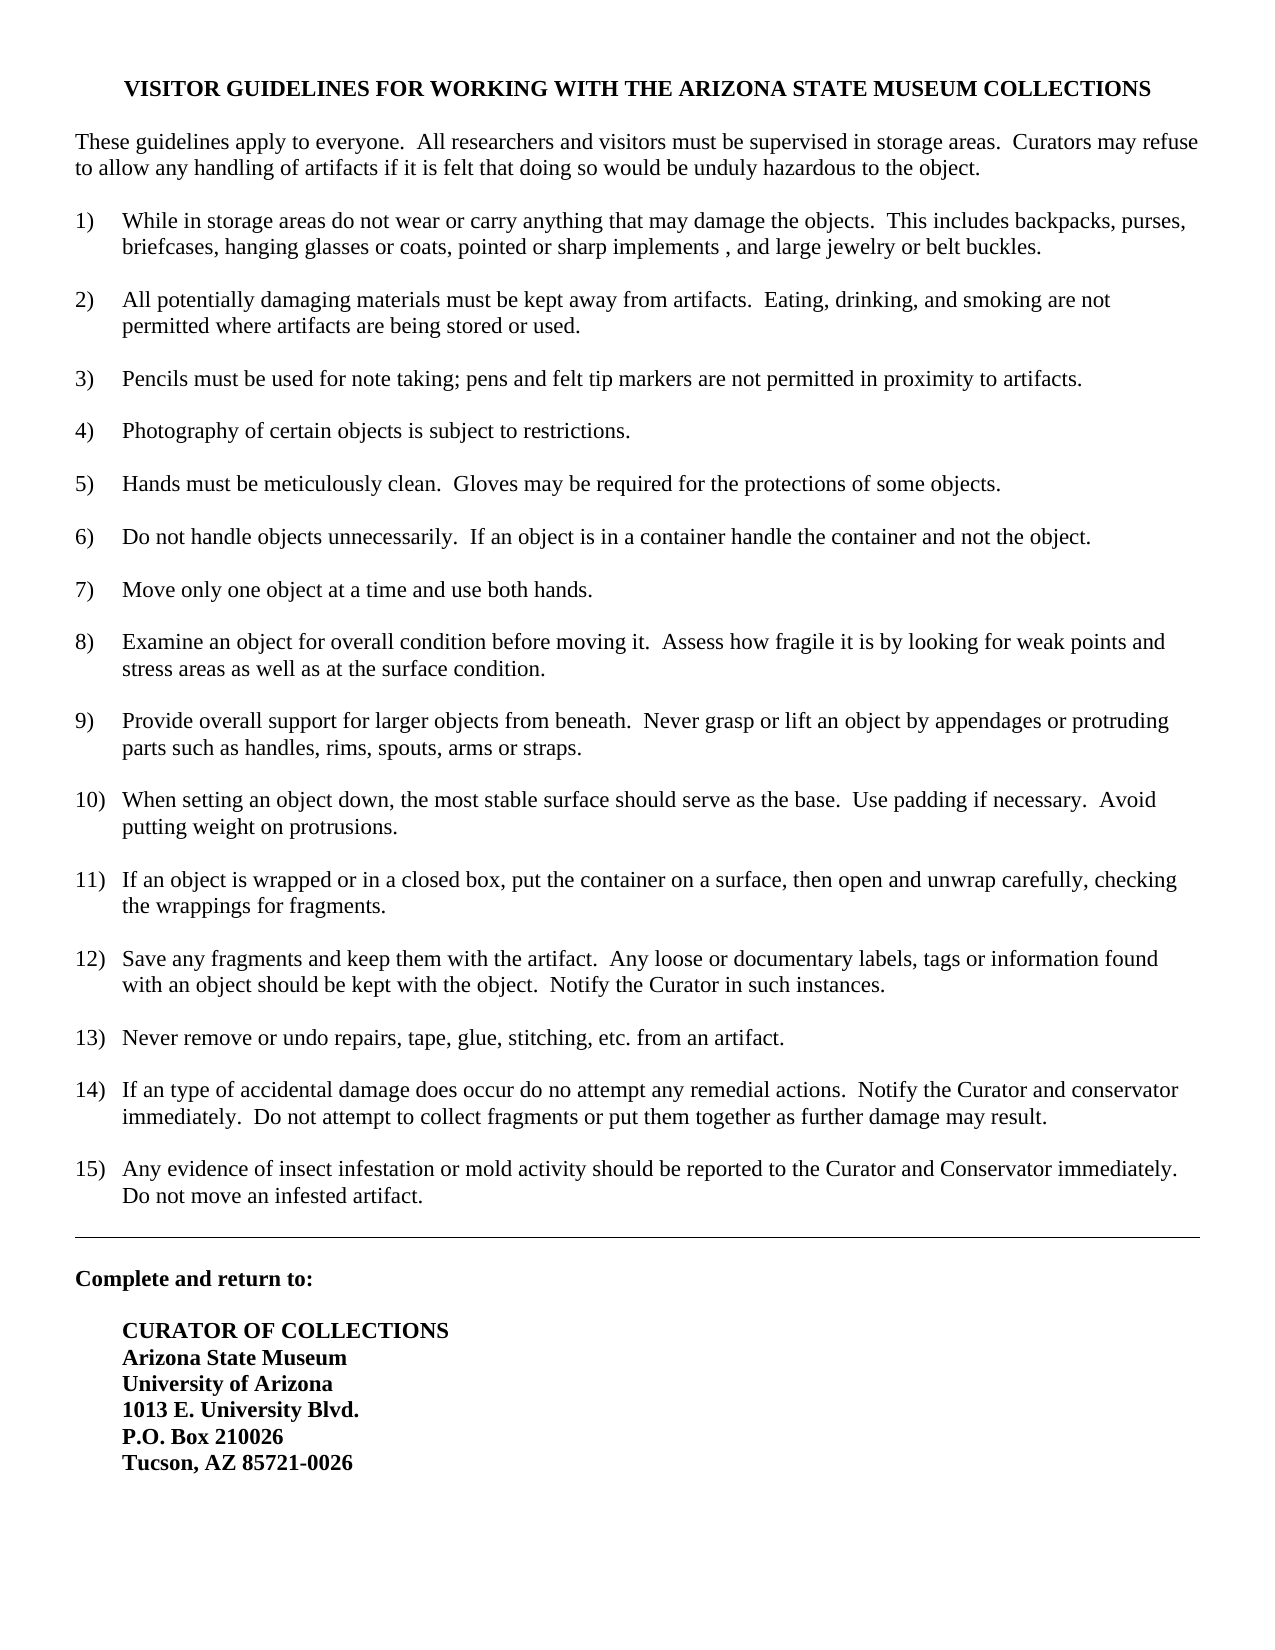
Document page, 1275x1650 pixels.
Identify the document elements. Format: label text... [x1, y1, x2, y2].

text Complete and return to: [75, 1264, 1200, 1291]
list Examine an object for overall condition before moving it. Assess how fragile it is by looking for weak points and stress areas as well as at the surface condition. [75, 628, 1200, 681]
text Tucson, AZ 85721-0026 [75, 1449, 1200, 1475]
list Provide overall support for larger objects from beneath. Never grasp or lift an object by appendages or protruding parts such as handles, rims, spouts, arms or straps. [75, 707, 1200, 760]
list If an object is wrapped or in a closed box, put the container on a surface, then open and unwrap carefully, checking the wrappings for fragments. [75, 866, 1200, 918]
text University of Arizona [75, 1370, 1200, 1396]
list If an type of accidental damage does occur do no attempt any remedial actions. Notify the Curator and conservator immediately. Do not attempt to collect fragments or put them together as further damage may result. [75, 1076, 1200, 1129]
list Do not handle objects unnecessarily. If an object is in a container handle the container and not the object. [75, 523, 1200, 549]
text CURATOR OF COLLECTIONS [75, 1317, 1200, 1344]
list Never remove or undo repairs, tape, glue, stitching, etc. from an artifact. [75, 1024, 1200, 1050]
list Hands must be meticulously clean. Gloves may be required for the protections of some objects. [75, 470, 1200, 497]
list Save any fragments and keep them with the artifact. Any loose or documentary labels, tags or information found with an object should be kept with the object. Notify the Curator in such instances. [75, 945, 1200, 997]
list Move only one object at a time and use both hands. [75, 576, 1200, 602]
list All potentially damaging materials must be kept away from artifacts. Eating, drinking, and smoking are not permitted where artifacts are being stored or used. [75, 286, 1200, 338]
list While in storage areas do not wear or carry anything that may damage the objects. This includes backpacks, purses, briefcases, hanging glasses or coats, pointed or sharp implements , and large jewelry or belt buckles. [75, 207, 1200, 259]
text P.O. Box 210026 [75, 1423, 1200, 1449]
text 1013 E. University Blvd. [75, 1396, 1200, 1423]
list When setting an object down, the most stable surface should serve as the base. Use padding if necessary. Avoid putting weight on protrusions. [75, 787, 1200, 839]
list Pencils must be used for note taking; pens and felt tip markers are not permitted in proximity to artifacts. [75, 365, 1200, 391]
list Photography of certain objects is subject to restrictions. [75, 418, 1200, 444]
text These guidelines apply to everyone. All researchers and visitors must be supervised in storage areas. Curators may refuse to allow any handling of artifacts if it is felt that doing so would be unduly hazardous to the object. [75, 128, 1200, 180]
list Any evidence of insect infestation or mold activity should be reported to the Curator and Conservator immediately. Do not move an infested artifact. [75, 1156, 1200, 1208]
text VISITOR GUIDELINES FOR WORKING WITH THE ARIZONA STATE MUSEUM COLLECTIONS [75, 75, 1200, 101]
text Arizona State Museum [75, 1344, 1200, 1370]
